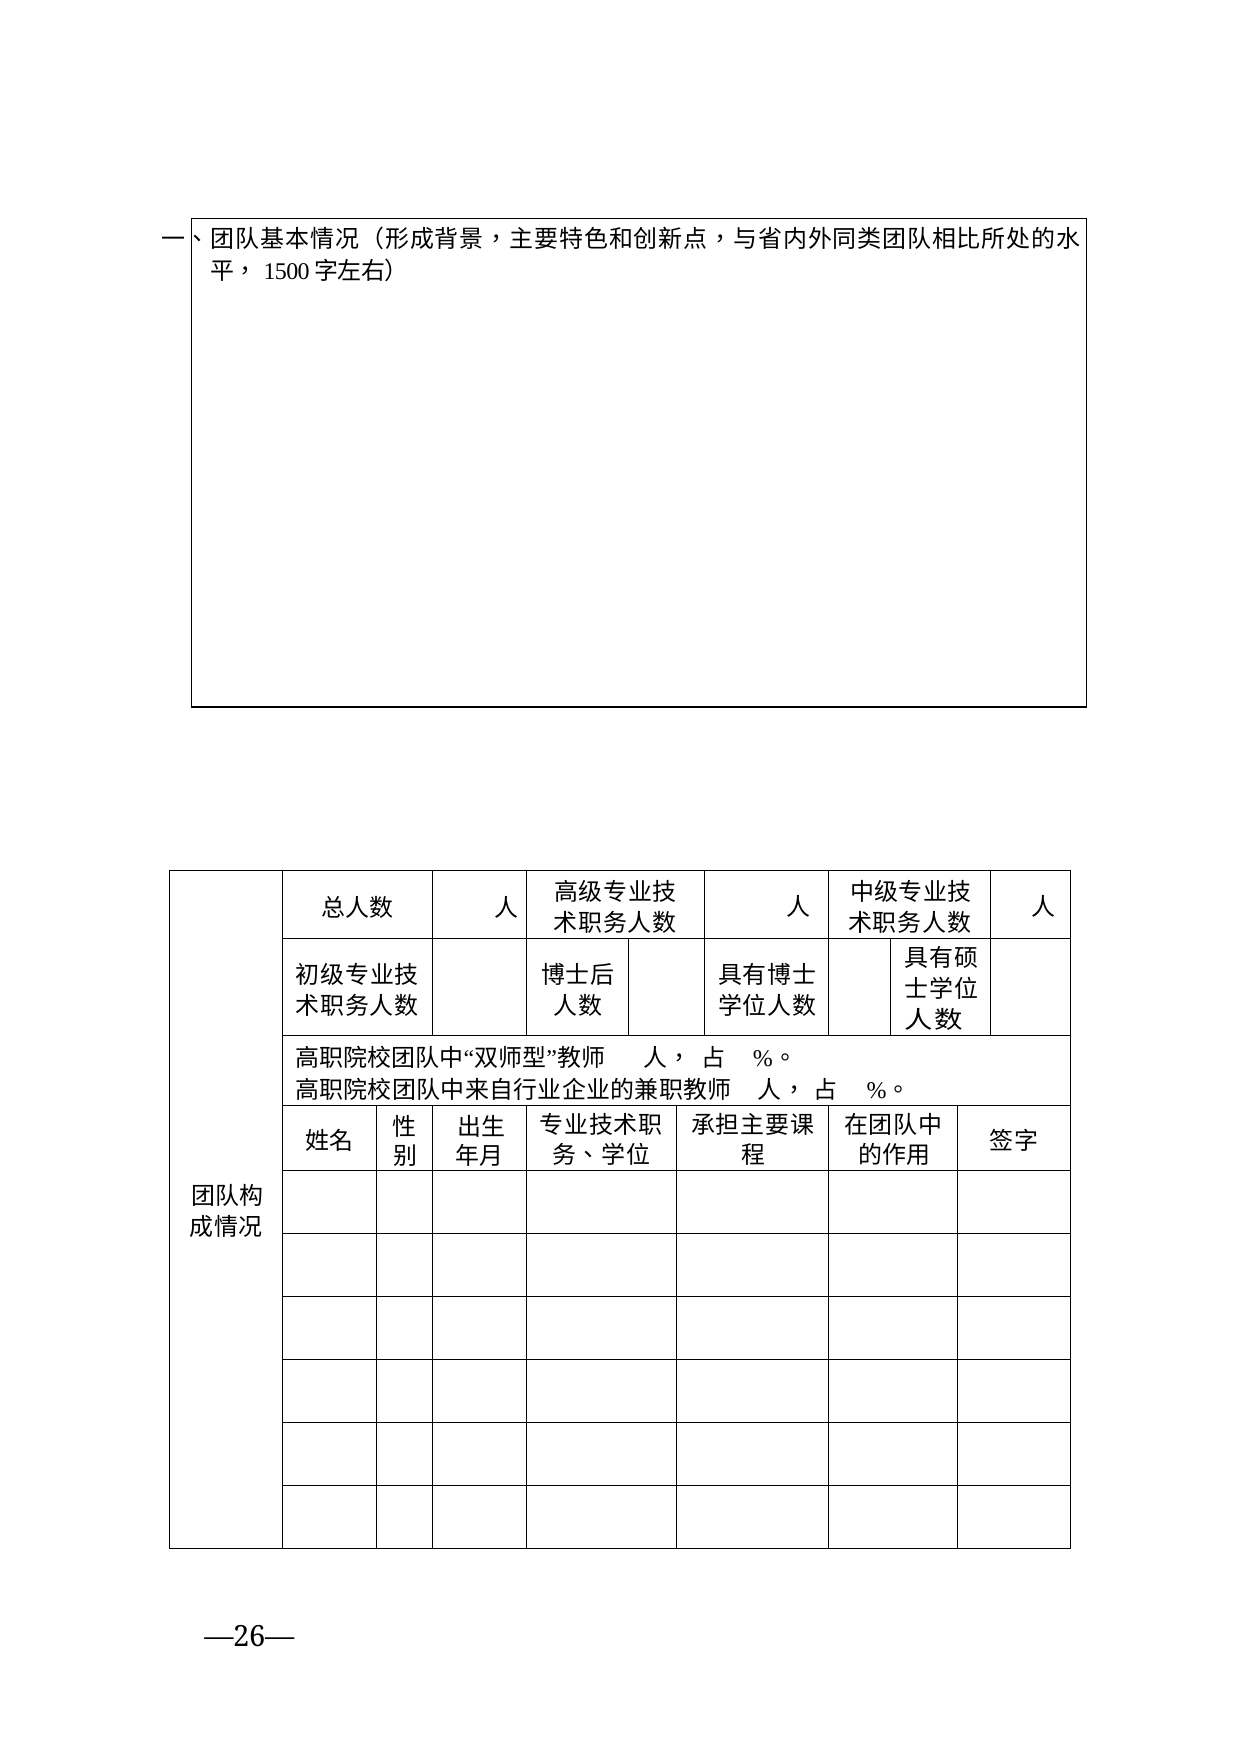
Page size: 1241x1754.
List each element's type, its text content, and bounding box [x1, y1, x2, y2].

table_cell [677, 1297, 828, 1359]
table_cell 在团队中 的作用 [829, 1106, 957, 1170]
table_cell 具有博士 学位人数 [705, 939, 828, 1035]
table_cell [958, 1486, 1070, 1548]
table_header 人 [991, 871, 1070, 938]
table_cell [283, 1297, 376, 1359]
table_cell [829, 1360, 957, 1422]
table_cell [377, 1486, 432, 1548]
table_cell 姓名 [283, 1106, 376, 1170]
table_cell [377, 1234, 432, 1296]
table_cell [283, 1234, 376, 1296]
table_cell [829, 1171, 957, 1233]
table_cell [527, 1423, 676, 1485]
table_cell [677, 1234, 828, 1296]
table_cell [527, 1297, 676, 1359]
table_cell [527, 1486, 676, 1548]
table_cell [958, 1360, 1070, 1422]
table_cell [677, 1360, 828, 1422]
table_cell 承担主要课 程 [677, 1106, 828, 1170]
table_cell [958, 1171, 1070, 1233]
table_cell 专业技术职 务、学位 [527, 1106, 676, 1170]
table_cell [433, 1234, 526, 1296]
table_cell [377, 1423, 432, 1485]
table_cell 高职院校团队中“双师型”教师 人， 占 %。 高职院校团队中来自行业企业的兼职教师 人， 占 %。 [283, 1036, 1070, 1105]
table_cell [283, 1486, 376, 1548]
table_cell 博士后 人数 [527, 939, 628, 1035]
table_cell [958, 1297, 1070, 1359]
table_cell [433, 1171, 526, 1233]
table_cell [433, 1297, 526, 1359]
table_cell [527, 1234, 676, 1296]
table_cell 具有硕 士学位 人数 [891, 939, 990, 1035]
table_cell [283, 1423, 376, 1485]
table_header 高级专业技 术职务人数 [527, 871, 704, 938]
text 一、团队基本情况（形成背景，主要特色和创新点，与省内外同类团队相比所处的水 平， 1500字左右） [192, 222, 1081, 287]
table_cell [677, 1171, 828, 1233]
table_cell [958, 1234, 1070, 1296]
table_header 中级专业技 术职务人数 [829, 871, 990, 938]
table_cell [433, 939, 526, 1035]
table_cell [829, 1423, 957, 1485]
table_cell [377, 1297, 432, 1359]
table_cell [433, 1486, 526, 1548]
table_cell 签字 [958, 1106, 1070, 1170]
table_cell [829, 939, 890, 1035]
table_header 人 [433, 871, 526, 938]
table_cell [527, 1360, 676, 1422]
table_cell [958, 1423, 1070, 1485]
table_header 人 [705, 871, 828, 938]
table_cell [829, 1486, 957, 1548]
table_cell [677, 1486, 828, 1548]
table_cell [527, 1171, 676, 1233]
table_cell [433, 1423, 526, 1485]
table_cell [377, 1360, 432, 1422]
table_cell [829, 1297, 957, 1359]
table_cell [283, 1360, 376, 1422]
table_cell [629, 939, 704, 1035]
table_cell 性 别 [377, 1106, 432, 1170]
table_cell 出生 年月 [433, 1106, 526, 1170]
table_header 总人数 [283, 871, 432, 938]
table_cell 初级专业技 术职务人数 [283, 939, 432, 1035]
table_cell [283, 1171, 376, 1233]
table_cell [377, 1171, 432, 1233]
table_cell [433, 1360, 526, 1422]
table_header 团队构 成情况 [170, 871, 282, 1548]
table_cell [829, 1234, 957, 1296]
table_cell [677, 1423, 828, 1485]
table_cell [991, 939, 1070, 1035]
